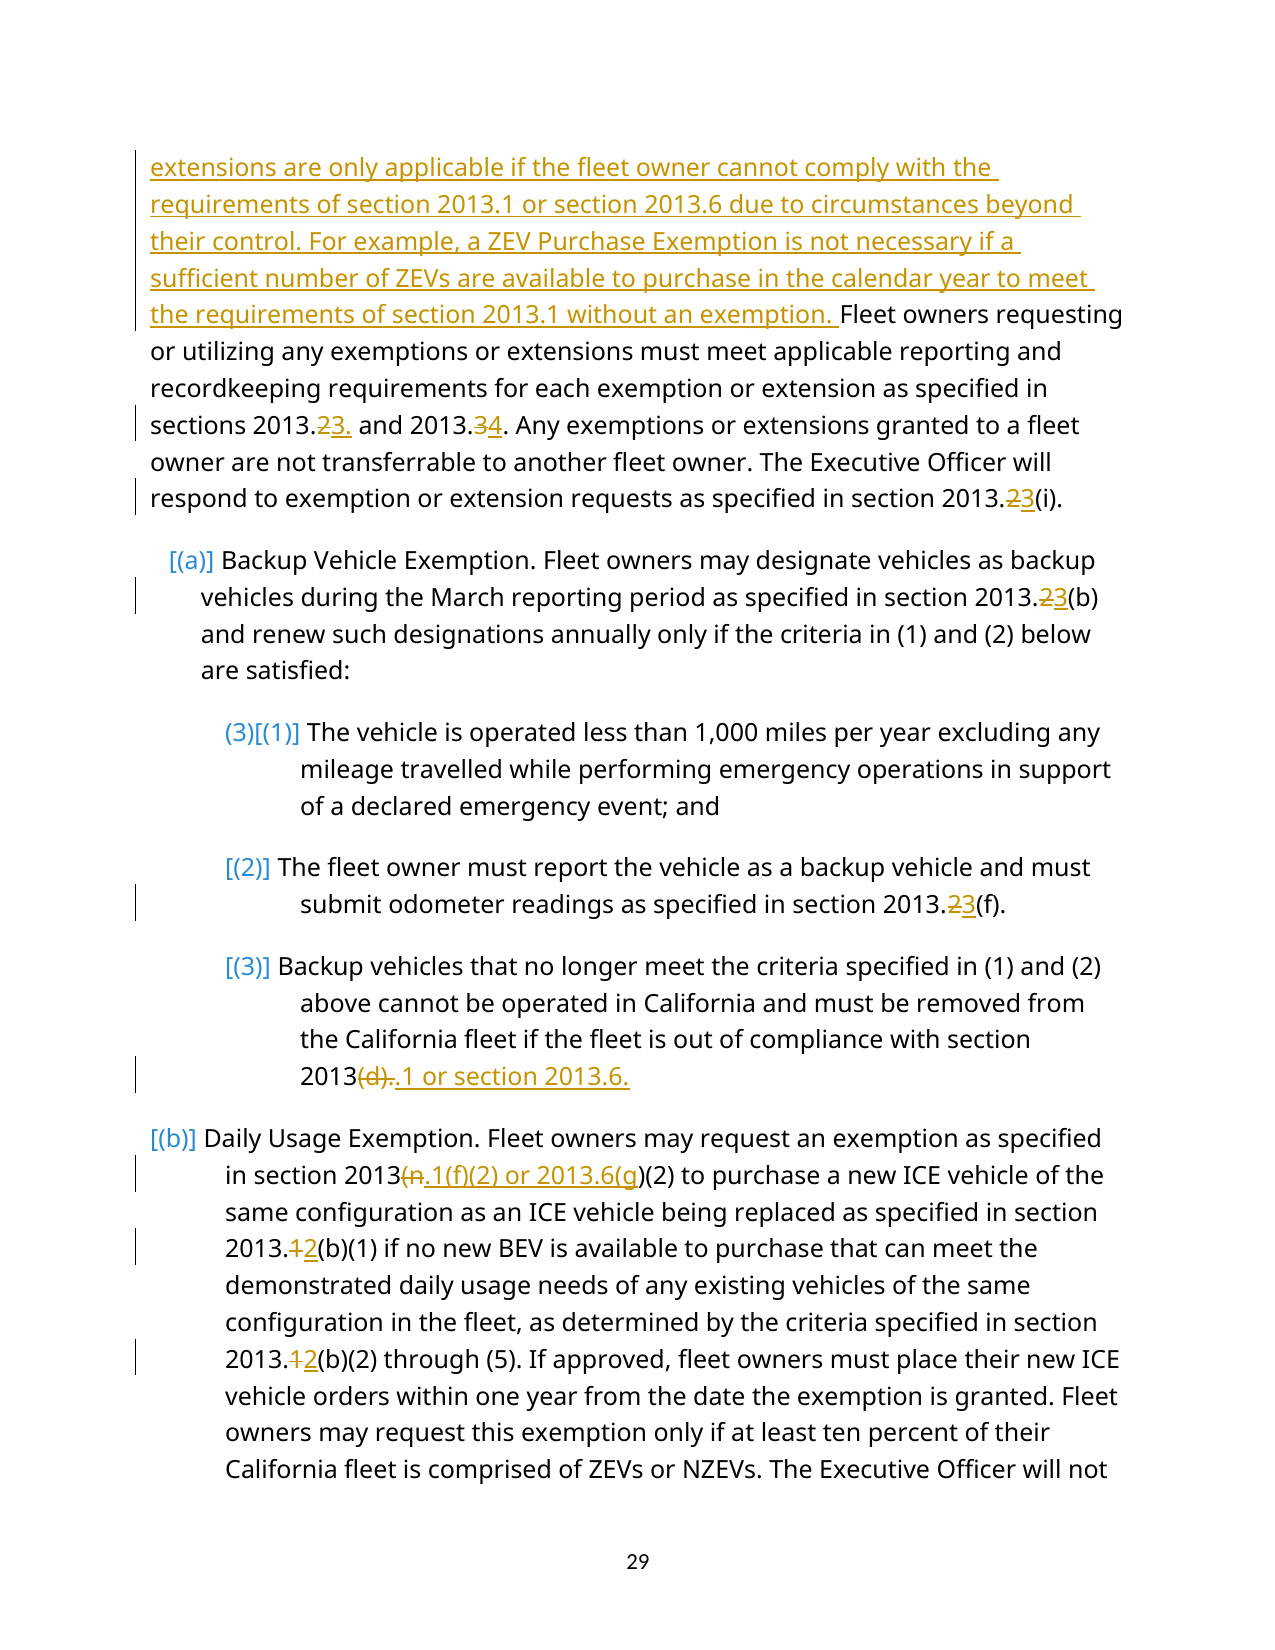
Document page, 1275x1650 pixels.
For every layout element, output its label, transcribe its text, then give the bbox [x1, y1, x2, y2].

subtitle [150, 1121, 1125, 1486]
subtitle Backup vehicles that no longer meet the criteria specified in (1) and (2) above cannot be operated in California and must be removed from the California fleet if the fleet is out of compliance with section 2013 [225, 949, 1125, 1093]
subtitle Backup Vehicle Exemption. Fleet owners may designate vehicles as backup vehicles during the March reporting period as specified in section 2013.(b) and renew such designations annually only if the criteria in (1) and (2) below are satisfied: [169, 543, 1125, 687]
subtitle The vehicle is operated less than 1,000 miles per year excluding any mileage travelled while performing emergency operations in support of a declared emergency event; and [225, 715, 1125, 822]
subtitle The fleet owner must report the vehicle as a backup vehicle and must submit odometer readings as specified in section 2013.(f). [225, 850, 1125, 921]
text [150, 150, 1125, 515]
